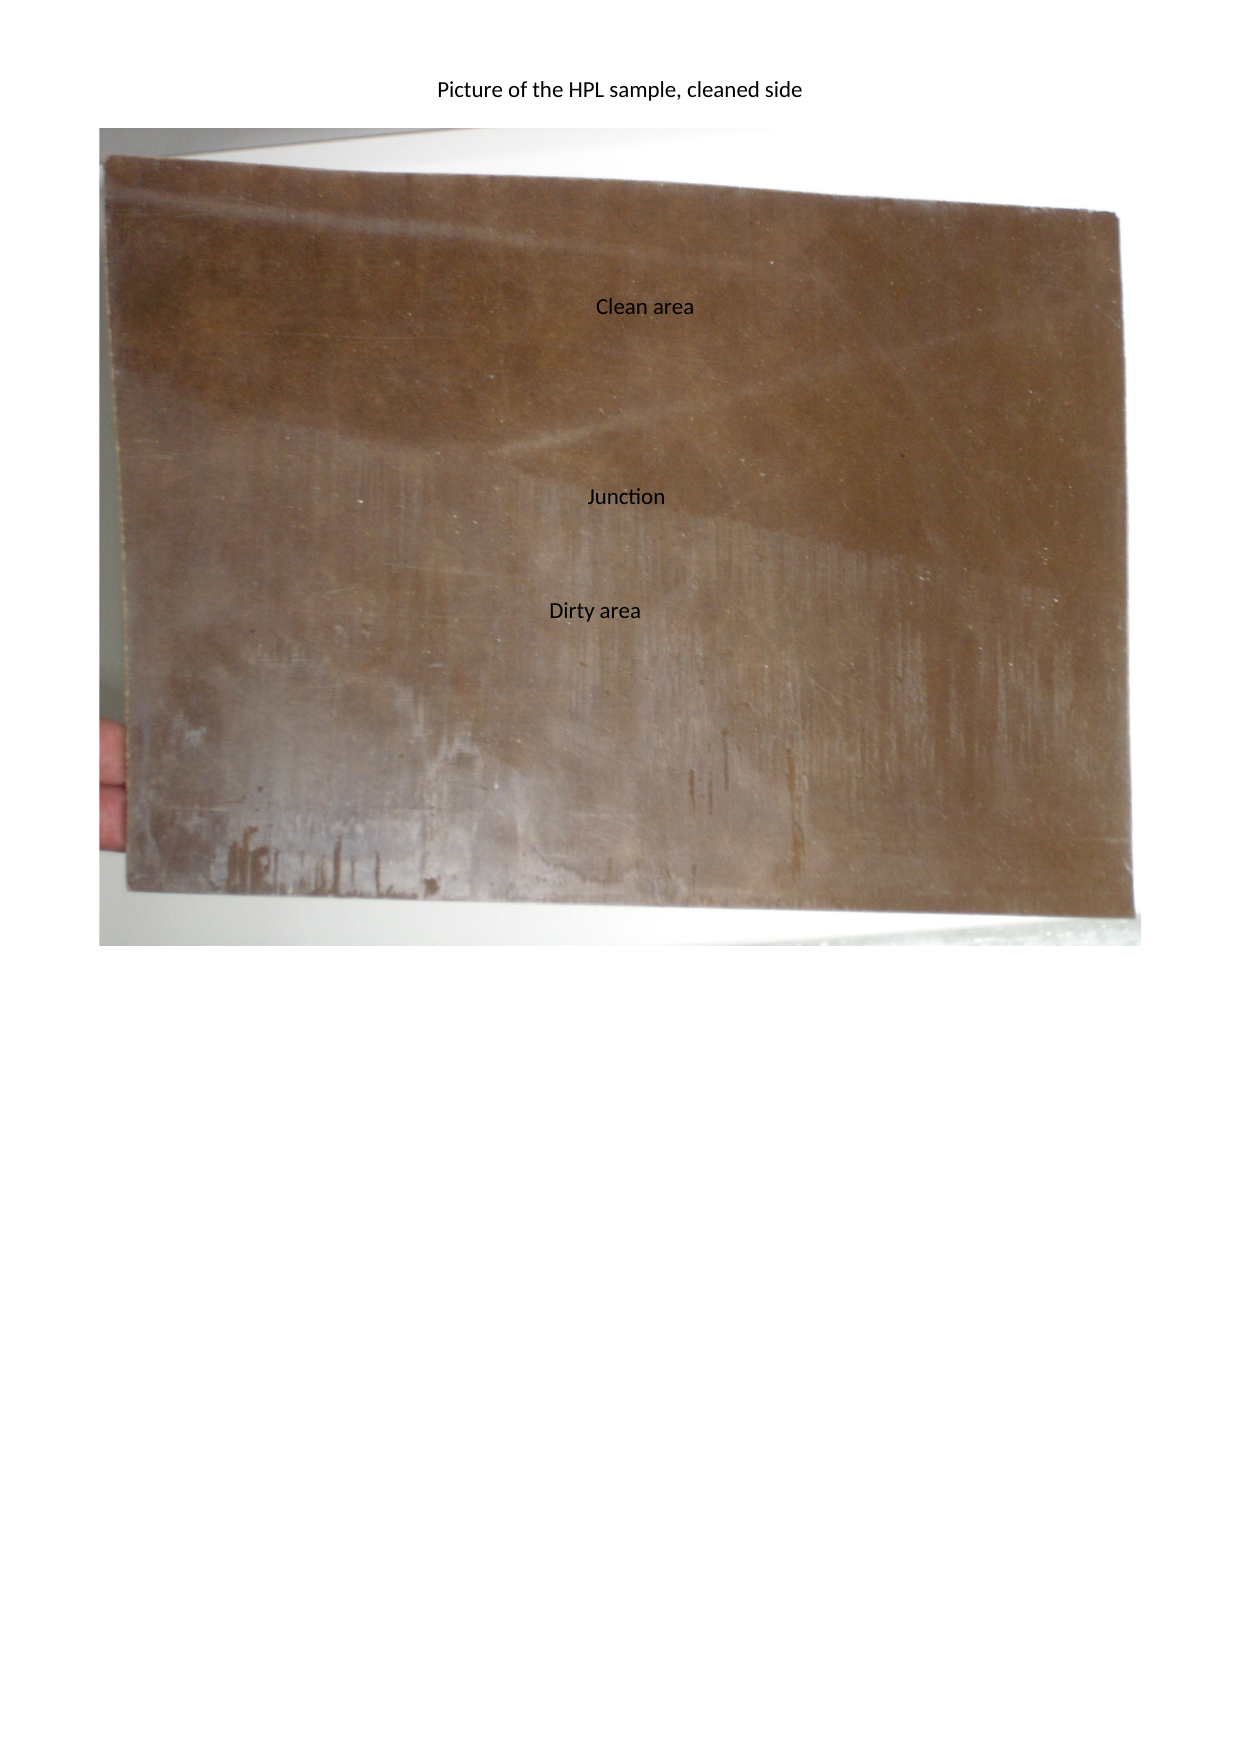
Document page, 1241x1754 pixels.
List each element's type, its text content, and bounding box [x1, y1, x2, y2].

picture [99, 128, 1141, 946]
text Picture of the HPL sample, cleaned side [75, 75, 1165, 103]
